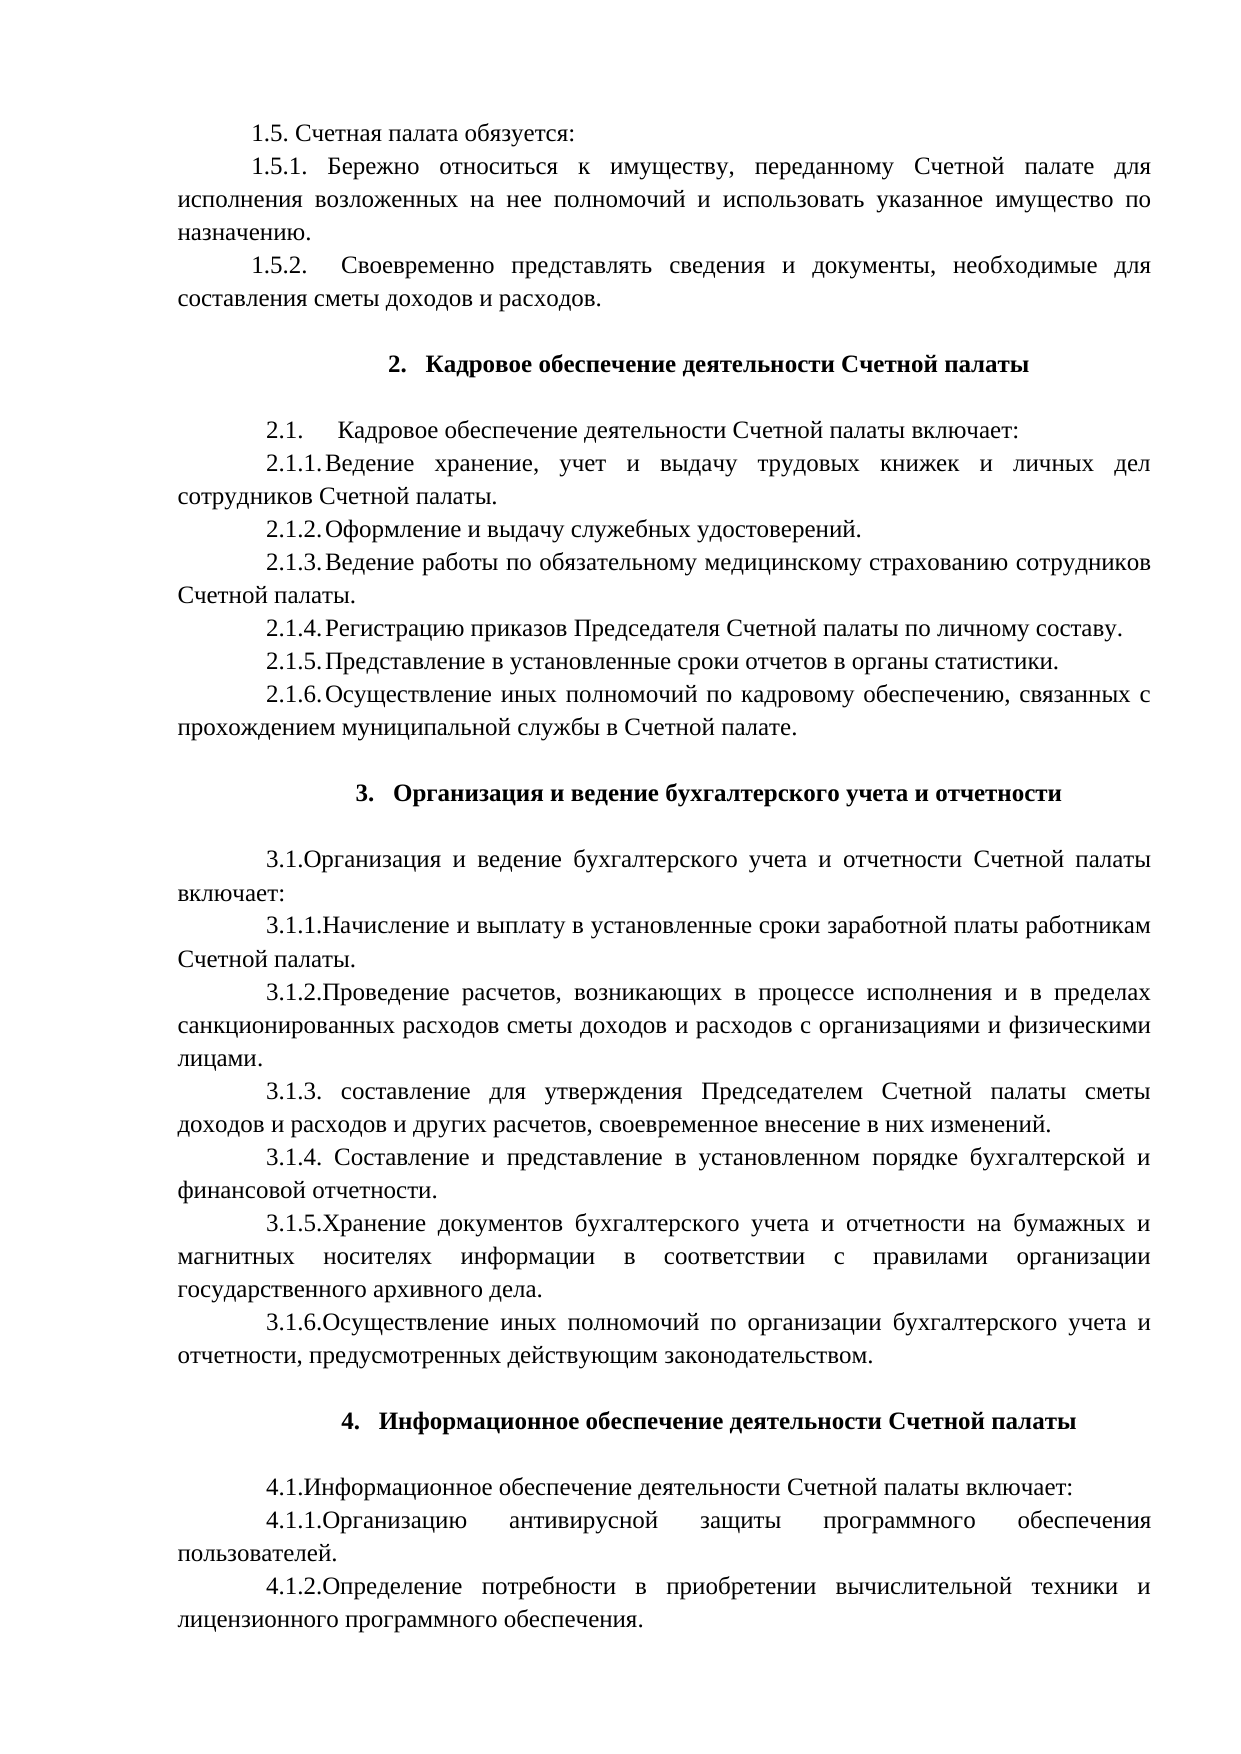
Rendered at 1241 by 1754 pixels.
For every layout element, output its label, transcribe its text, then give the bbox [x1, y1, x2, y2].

list Организация и ведение бухгалтерского учета и отчетности [266, 778, 1152, 807]
text 4.1.2.Определение потребности в приобретении вычислительной техники и лицензионного программного обеспечения. [177, 1571, 1152, 1633]
text 3.1.4. Составление и представление в установленном порядке бухгалтерской и финансовой отчетности. [177, 1142, 1152, 1203]
list Осуществление иных полномочий по кадровому обеспечению, связанных с прохождением муниципальной службы в Счетной палате. [177, 679, 1152, 741]
text 3.1.2.Проведение расчетов, возникающих в процессе исполнения и в пределах санкционированных расходов сметы доходов и расходов с организациями и физическими лицами. [177, 977, 1152, 1071]
list 1.5.1. Бережно относиться к имуществу, переданному Счетной палате для исполнения возложенных на нее полномочий и использовать указанное имущество по назначению. [177, 151, 1152, 246]
text 3.1.1.Начисление и выплату в установленные сроки заработной платы работникам Счетной палаты. [177, 911, 1152, 972]
text 3.1.6.Осуществление иных полномочий по организации бухгалтерского учета и отчетности, предусмотренных действующим законодательством. [177, 1307, 1152, 1369]
text 3.1.Организация и ведение бухгалтерского учета и отчетности Счетной палаты включает: [177, 844, 1152, 906]
text 4.1.1.Организацию антивирусной защиты программного обеспечения пользователей. [177, 1505, 1152, 1567]
list 1.5.2. Своевременно представлять сведения и документы, необходимые для составления сметы доходов и расходов. [177, 250, 1152, 312]
list Информационное обеспечение деятельности Счетной палаты [266, 1406, 1152, 1435]
text 3.1.5.Хранение документов бухгалтерского учета и отчетности на бумажных и магнитных носителях информации в соответствии с правилами организации государственного архивного дела. [177, 1208, 1152, 1303]
list Регистрацию приказов Председателя Счетной палаты по личному составу. [177, 613, 1152, 642]
list Ведение работы по обязательному медицинскому страхованию сотрудников Счетной палаты. [177, 547, 1152, 609]
list Оформление и выдачу служебных удостоверений. [177, 514, 1152, 543]
list Представление в установленные сроки отчетов в органы статистики. [177, 646, 1152, 675]
text 4.1.Информационное обеспечение деятельности Счетной палаты включает: [177, 1472, 1152, 1501]
list Кадровое обеспечение деятельности Счетной палаты [266, 349, 1152, 378]
list Ведение хранение, учет и выдачу трудовых книжек и личных дел сотрудников Счетной палаты. [177, 448, 1152, 510]
list 1.5. Счетная палата обязуется: [177, 118, 1152, 147]
list Кадровое обеспечение деятельности Счетной палаты включает: [266, 415, 1152, 444]
text 3.1.3. составление для утверждения Председателем Счетной палаты сметы доходов и расходов и других расчетов, своевременное внесение в них изменений. [177, 1076, 1152, 1137]
